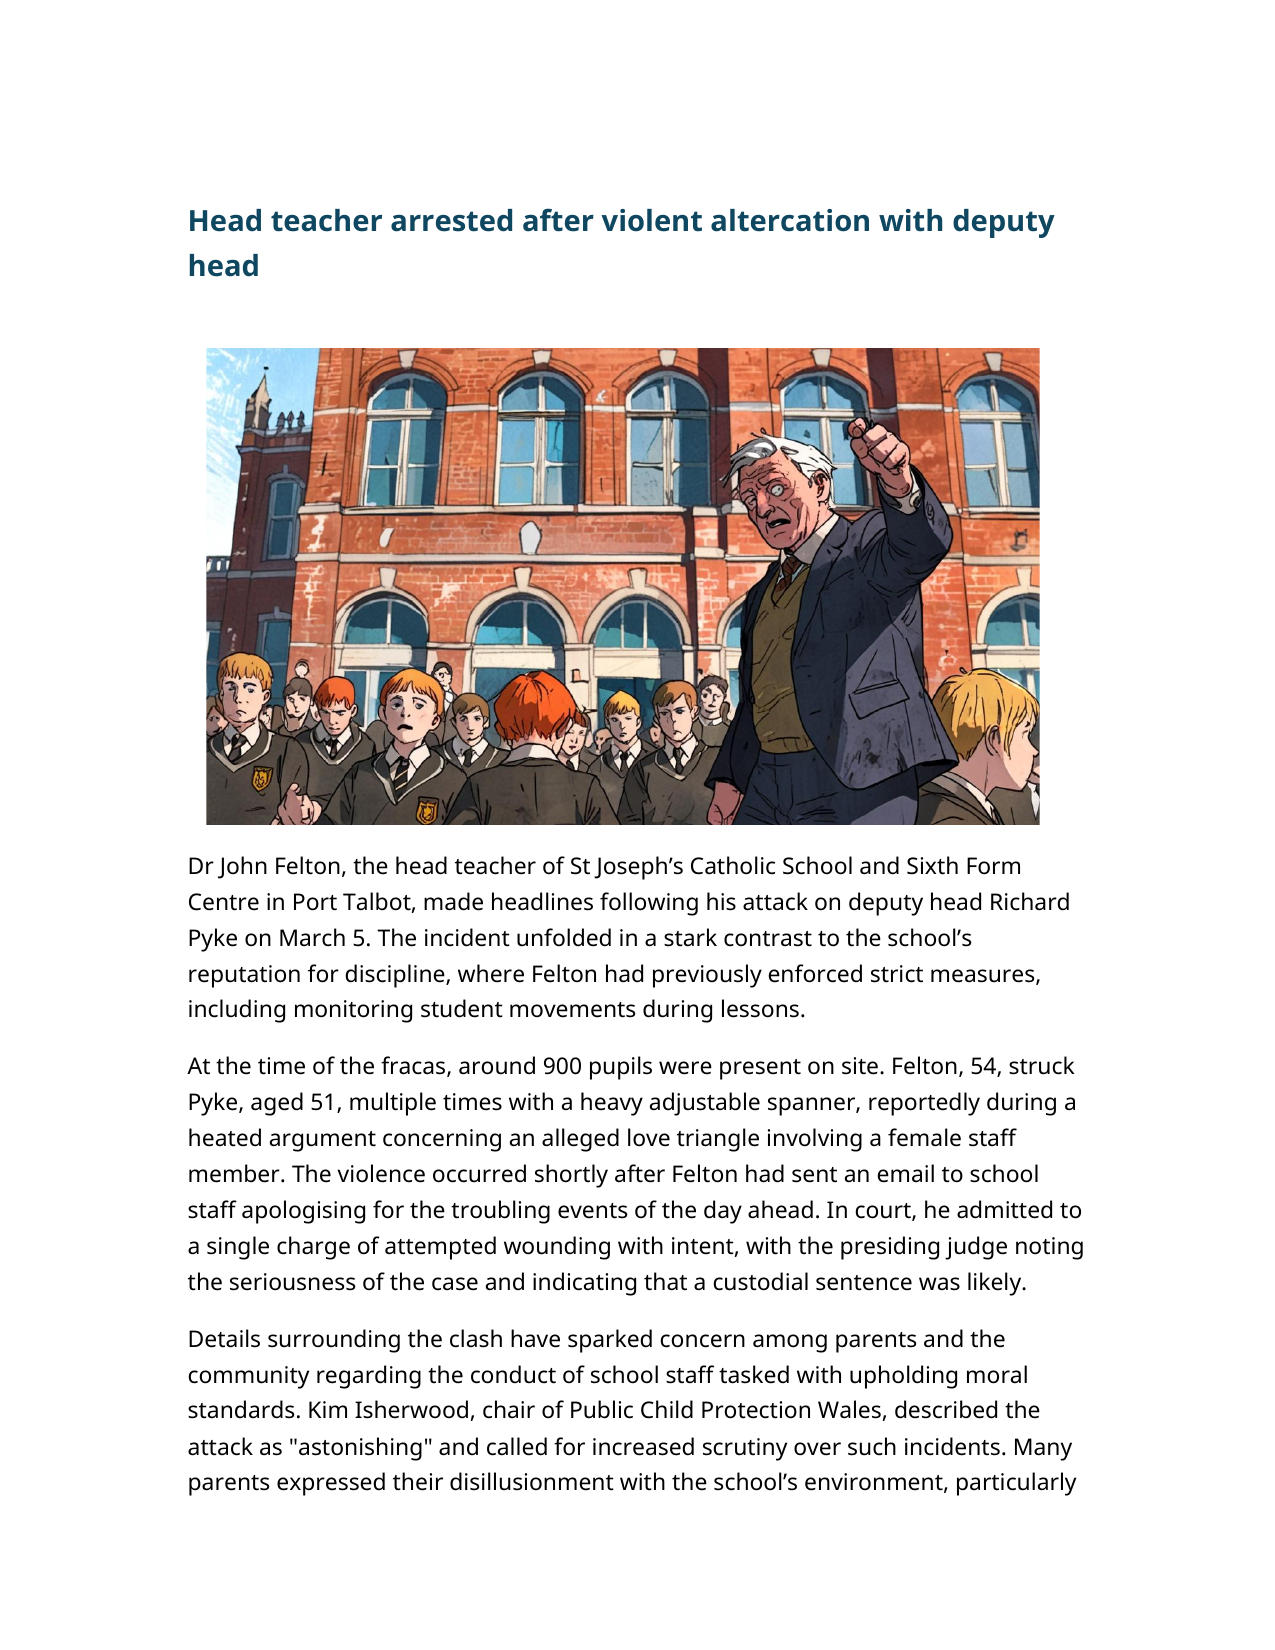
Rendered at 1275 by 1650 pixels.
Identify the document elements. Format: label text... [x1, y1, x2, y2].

picture [206, 348, 1040, 825]
text At the time of the fracas, around 900 pupils were present on site. Felton, 54, struck Pyke, aged 51, multiple times with a heavy adjustable spanner, reportedly during a heated argument concerning an alleged love triangle involving a female staff member. The violence occurred shortly after Felton had sent an email to school staff apologising for the troubling events of the day ahead. In court, he admitted to a single charge of attempted wounding with intent, with the presiding judge noting the seriousness of the case and indicating that a custodial sentence was likely. [187, 1050, 1087, 1297]
text Dr John Felton, the head teacher of St Joseph’s Catholic School and Sixth Form Centre in Port Talbot, made headlines following his attack on deputy head Richard Pyke on March 5. The incident unfolded in a stark contrast to the school’s reputation for discipline, where Felton had previously enforced strict measures, including monitoring student movements during lessons. [187, 850, 1087, 1025]
subtitle Head teacher arrested after violent altercation with deputy head [187, 200, 1087, 285]
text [187, 1323, 1087, 1498]
